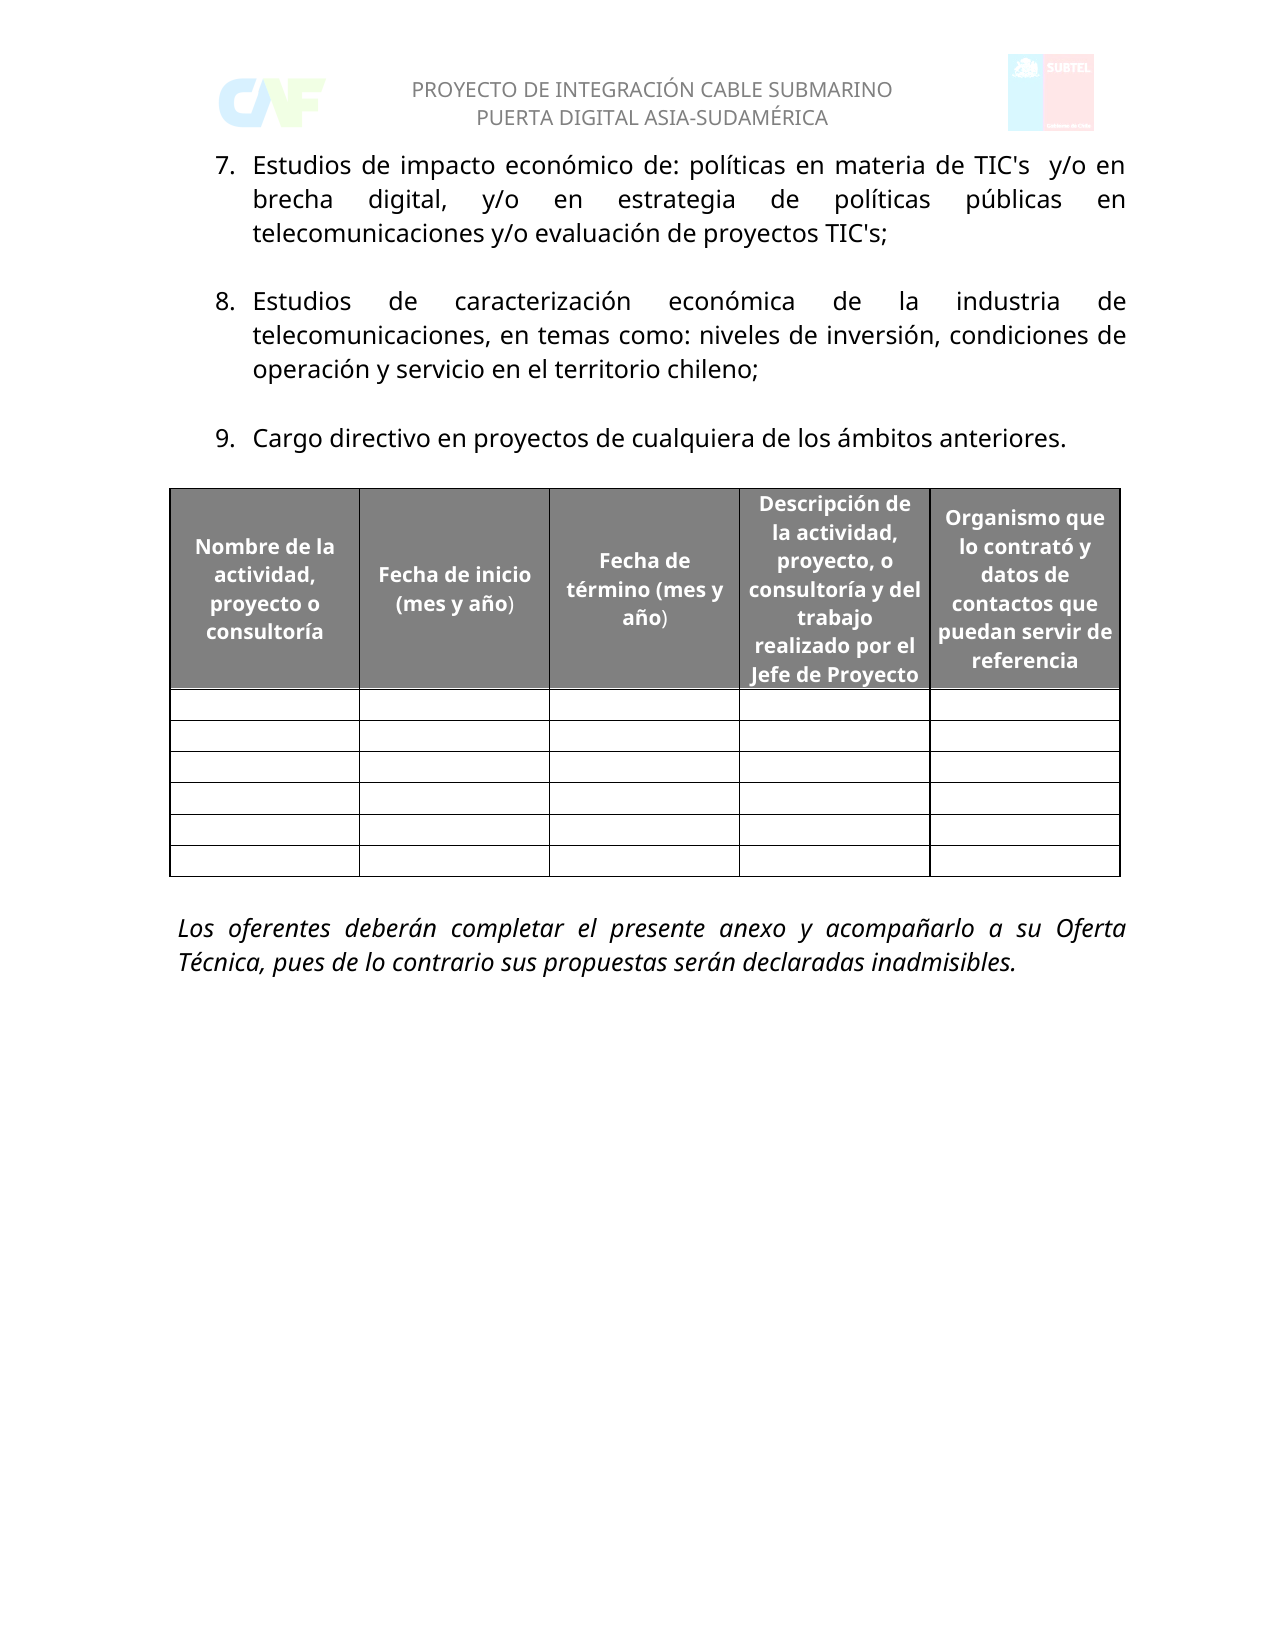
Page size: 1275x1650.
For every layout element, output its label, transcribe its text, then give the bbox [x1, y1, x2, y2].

table_cell [550, 846, 739, 876]
table_cell [550, 690, 739, 720]
table_cell [931, 752, 1119, 782]
list Estudios de impacto económico de: políticas en materia de TIC's y/o en brecha digital, y/o en estrategia de políticas públicas en telecomunicaciones y/o evaluación de proyectos TIC's; [215, 148, 1127, 250]
table_cell [550, 783, 739, 813]
table_cell [171, 846, 359, 876]
text Los oferentes deberán completar el presente anexo y acompañarlo a su Oferta Técnica, pues de lo contrario sus propuestas serán declaradas inadmisibles. [177, 911, 1127, 979]
table_cell [171, 815, 359, 845]
table_header Descripción de la actividad, proyecto, o consultoría y del trabajo realizado por el Jefe de Proyecto [740, 489, 929, 688]
table_cell [931, 846, 1119, 876]
table_cell [931, 721, 1119, 751]
table_cell [550, 721, 739, 751]
table_header Nombre de la actividad, proyecto o consultoría [171, 489, 359, 688]
table_cell [171, 721, 359, 751]
table_cell [360, 690, 549, 720]
table_cell [740, 690, 929, 720]
table_cell [740, 783, 929, 813]
table_cell [171, 690, 359, 720]
table_cell [360, 783, 549, 813]
table_cell [550, 752, 739, 782]
table_cell [740, 815, 929, 845]
table_cell [360, 752, 549, 782]
table_header Organismo que lo contrató y datos de contactos que puedan servir de referencia [931, 489, 1119, 688]
table_cell [931, 815, 1119, 845]
table_cell [740, 721, 929, 751]
table_cell [931, 783, 1119, 813]
table_header Fecha de inicio (mes y año) [360, 489, 549, 688]
table_cell [740, 846, 929, 876]
table_cell [550, 815, 739, 845]
table_cell [171, 783, 359, 813]
table_header Fecha de término (mes y año) [550, 489, 739, 688]
list Cargo directivo en proyectos de cualquiera de los ámbitos anteriores. [215, 420, 1127, 454]
table_cell [740, 752, 929, 782]
table_cell [171, 752, 359, 782]
table_cell [931, 690, 1119, 720]
table_cell [360, 721, 549, 751]
table_cell [360, 815, 549, 845]
table_cell [360, 846, 549, 876]
list Estudios de caracterización económica de la industria de telecomunicaciones, en temas como: niveles de inversión, condiciones de operación y servicio en el territorio chileno; [215, 284, 1127, 386]
